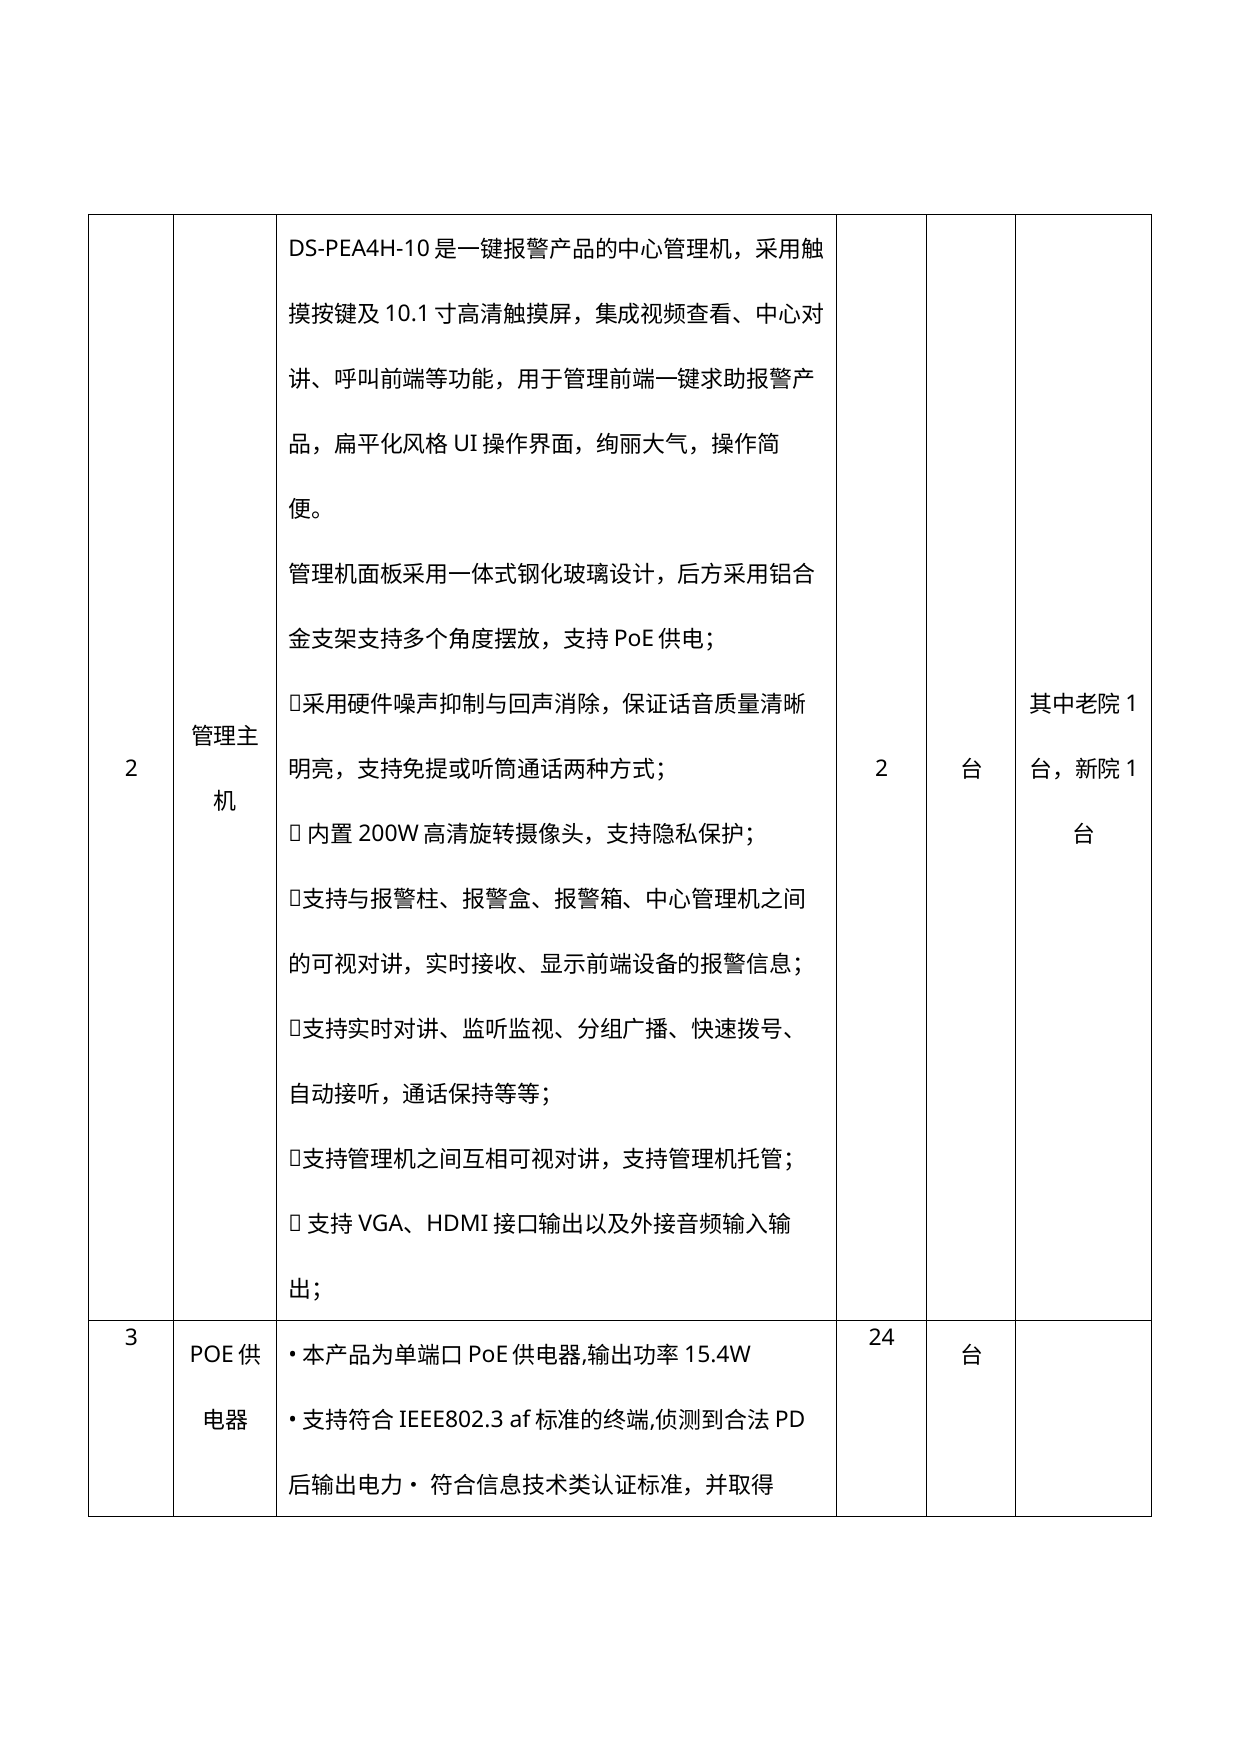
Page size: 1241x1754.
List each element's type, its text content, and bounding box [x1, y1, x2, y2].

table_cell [277, 1321, 836, 1516]
table_cell 24 [837, 1321, 926, 1516]
table_cell DS-PEA4H-10是一键报警产品的中心管理机，采用触摸按键及10.1寸高清触摸屏，集成视频查看、中心对讲、呼叫前端等功能，用于管理前端一键求助报警产品，扁平化风格UI操作界面，绚丽大气，操作简便。 管理机面板采用一体式钢化玻璃设计，后方采用铝合金支架支持多个角度摆放，支持PoE供电； 采用硬件噪声抑制与回声消除，保证话音质量清晰明亮，支持免提或听筒通话两种方式；  内置200W高清旋转摄像头，支持隐私保护； 支持与报警柱、报警盒、报警箱、中心管理机之间的可视对讲，实时接收、显示前端设备的报警信息； 支持实时对讲、监听监视、分组广播、快速拨号、自动接听，通话保持等等； 支持管理机之间互相可视对讲，支持管理机托管；  支持VGA、HDMI接口输出以及外接音频输入输出； [277, 215, 836, 1320]
table_cell 台 [927, 1321, 1015, 1516]
table_cell POE供电器 [174, 1321, 276, 1516]
table_cell 3 [89, 1321, 173, 1516]
table_cell [1016, 1321, 1151, 1516]
table_cell 台 [927, 215, 1015, 1320]
table_cell 2 [837, 215, 926, 1320]
table_cell 管理主机 [174, 215, 276, 1320]
table_cell 其中老院1台，新院1台 [1016, 215, 1151, 1320]
table_cell 2 [89, 215, 173, 1320]
